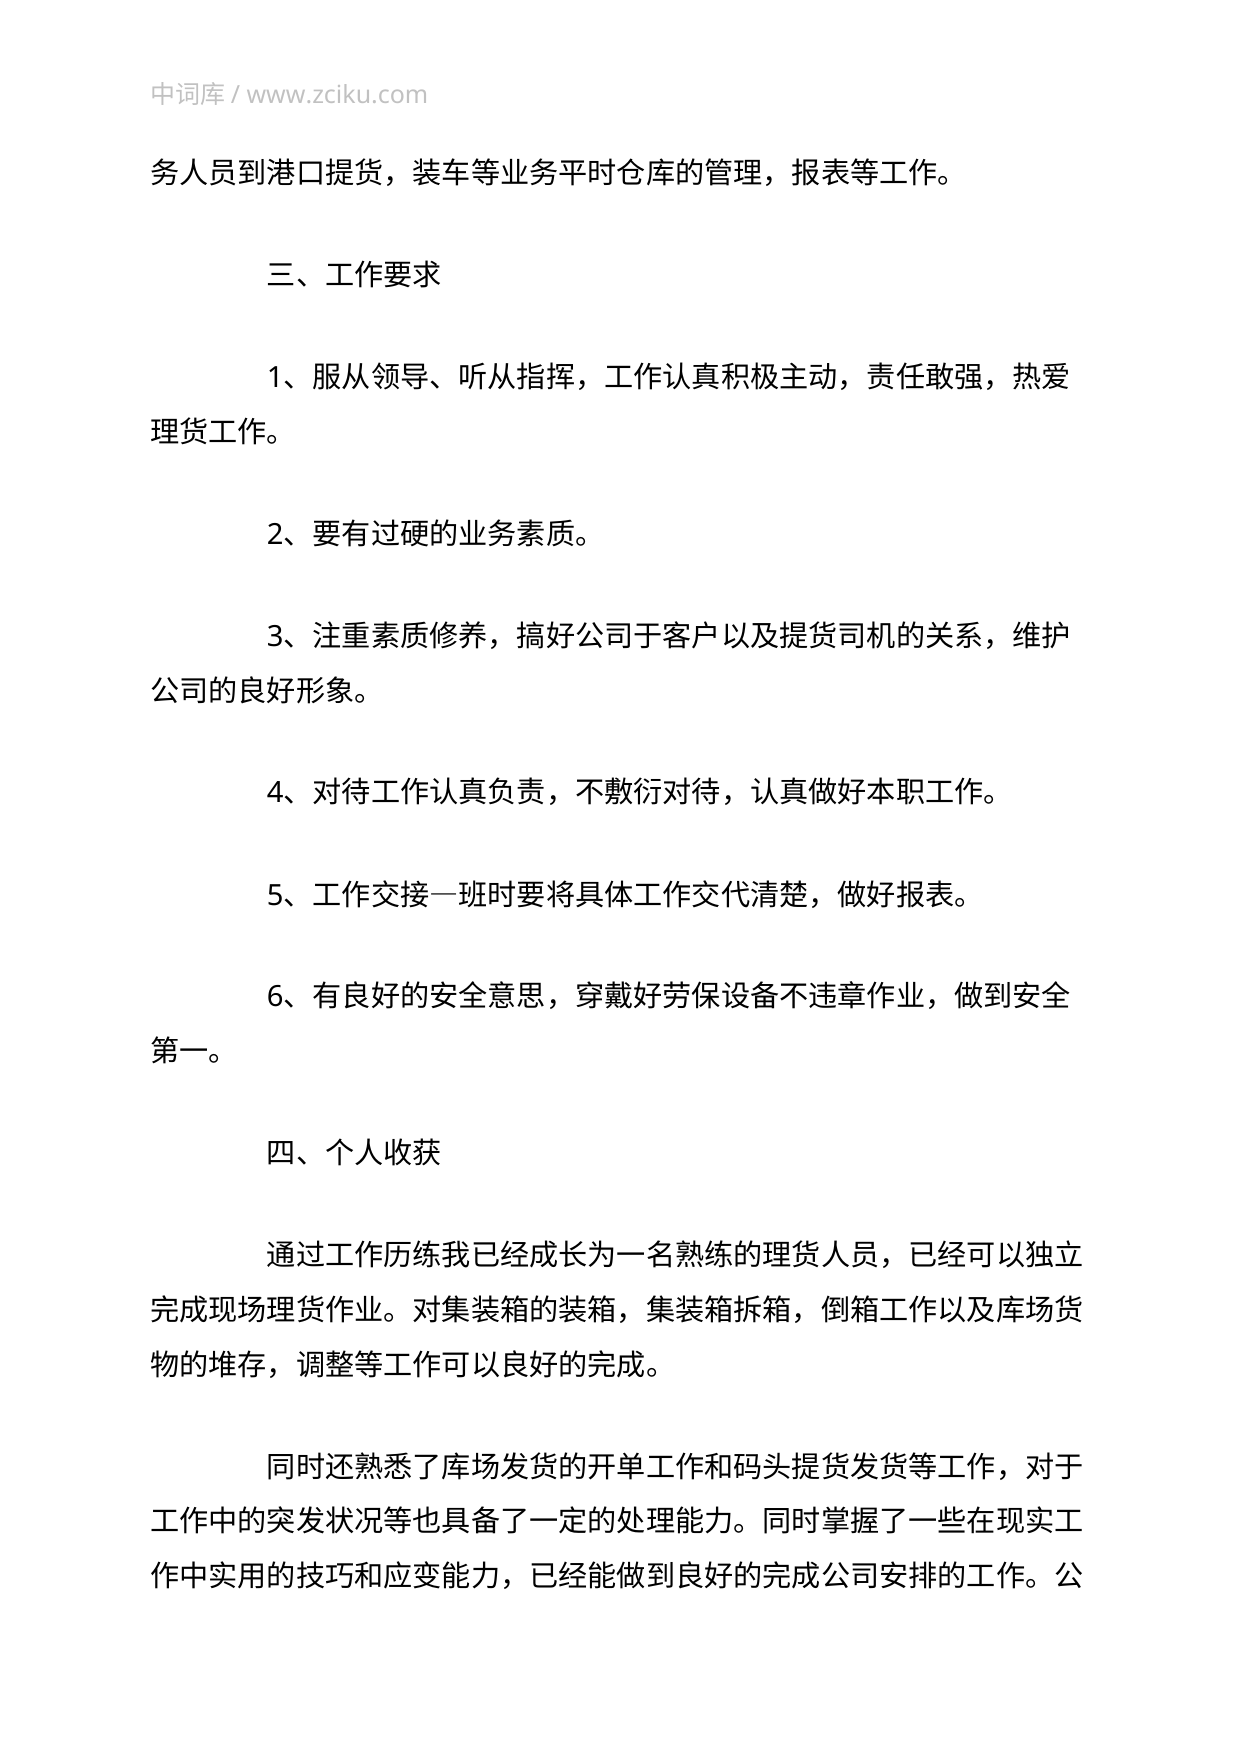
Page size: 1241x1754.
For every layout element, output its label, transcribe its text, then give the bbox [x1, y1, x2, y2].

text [150, 150, 1090, 192]
text 3、注重素质修养，搞好公司于客户以及提货司机的关系，维护公司的良好形象。 [150, 612, 1090, 709]
text 5、工作交接—班时要将具体工作交代清楚，做好报表。 [150, 871, 1090, 913]
text 四、个人收获 [150, 1130, 1090, 1172]
text 2、要有过硬的业务素质。 [150, 510, 1090, 553]
text 4、对待工作认真负责，不敷衍对待，认真做好本职工作。 [150, 769, 1090, 811]
text 6、有良好的安全意思，穿戴好劳保设备不违章作业，做到安全第一。 [150, 973, 1090, 1070]
text 1、服从领导、听从指挥，工作认真积极主动，责任敢强，热爱理货工作。 [150, 353, 1090, 451]
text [150, 1443, 1090, 1595]
text 通过工作历练我已经成长为一名熟练的理货人员，已经可以独立完成现场理货作业。对集装箱的装箱，集装箱拆箱，倒箱工作以及库场货物的堆存，调整等工作可以良好的完成。 [150, 1232, 1090, 1384]
text 三、工作要求 [150, 252, 1090, 294]
